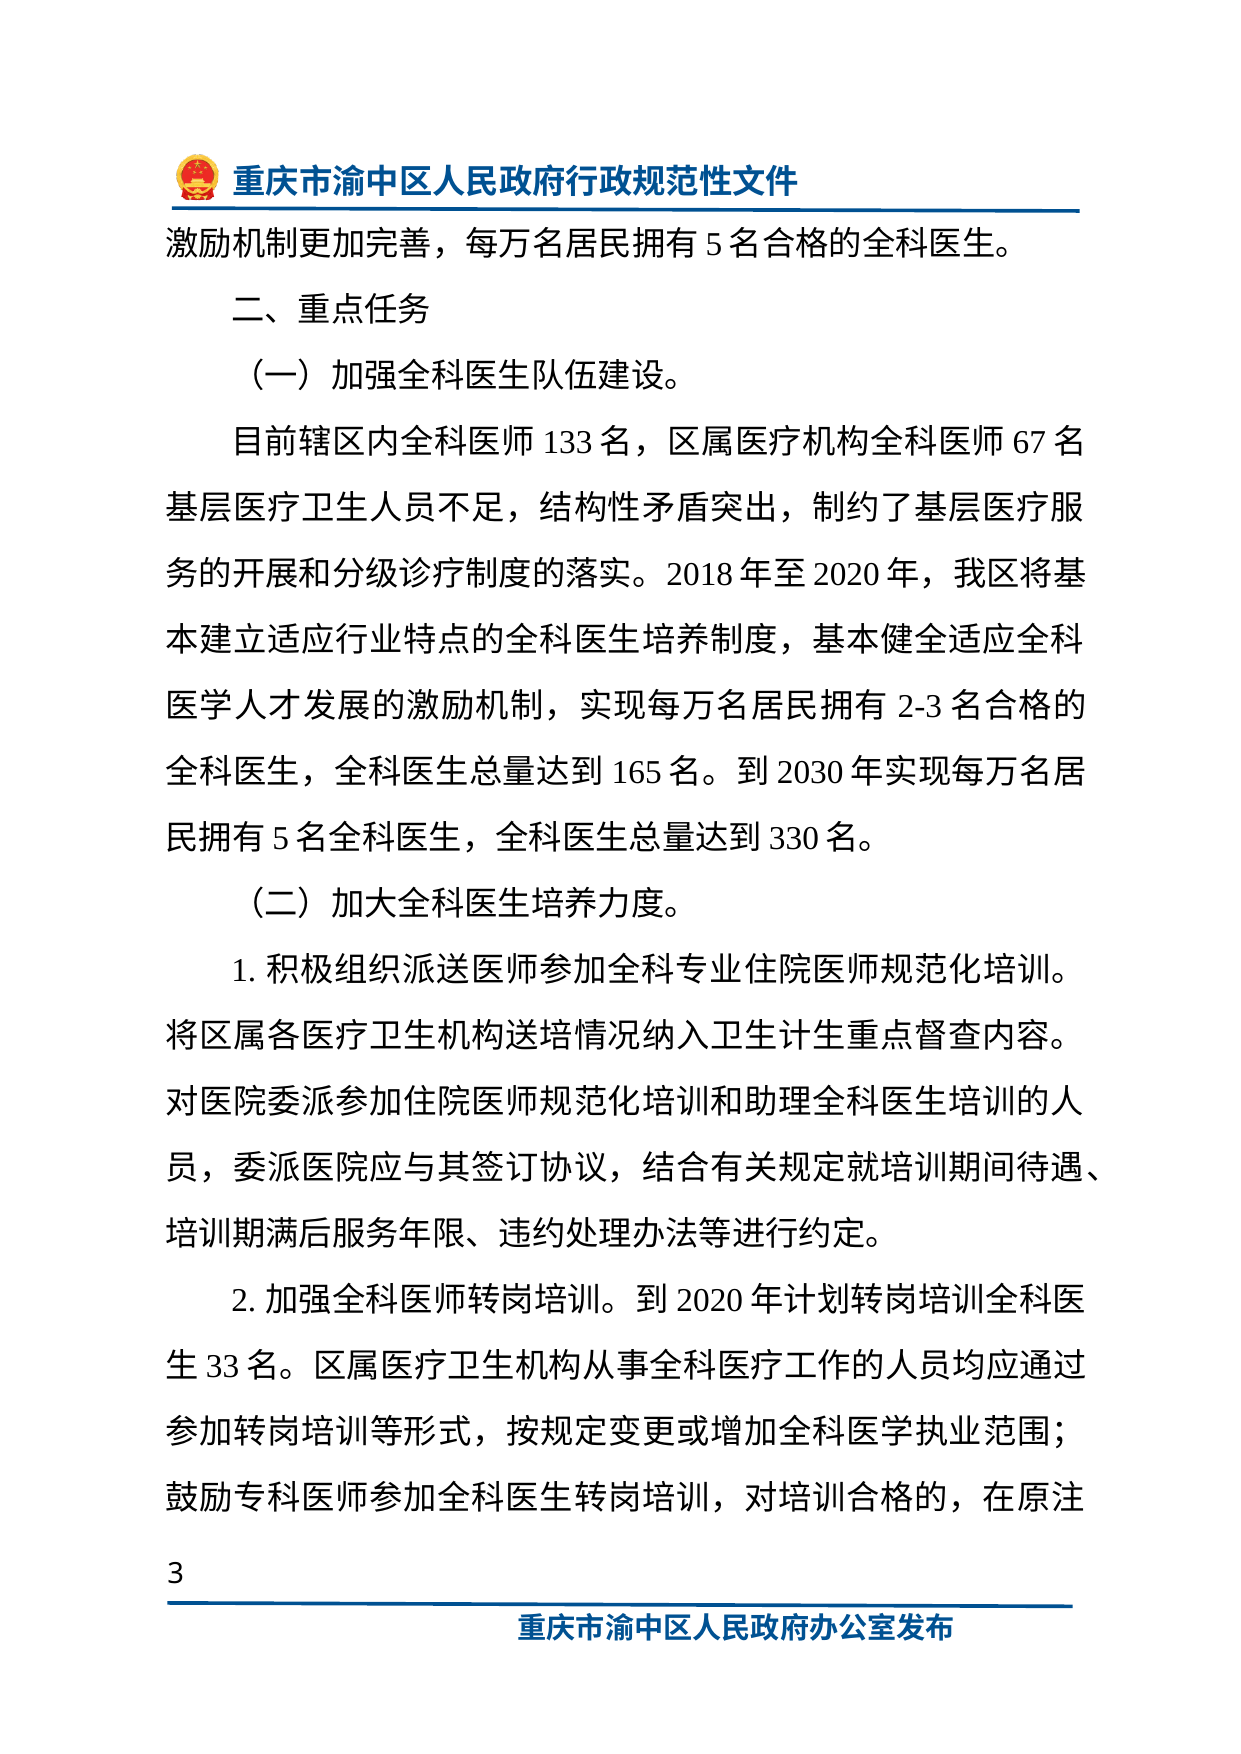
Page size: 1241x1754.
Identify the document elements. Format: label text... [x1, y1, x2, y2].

text （二）加大全科医生培养力度。 [165, 868, 1087, 934]
text 2. 加强全科医师转岗培训。到2020年计划转岗培训全科医生33名。区属医疗卫生机构从事全科医疗工作的人员均应通过参加转岗培训等形式，按规定变更或增加全科医学执业范围；鼓励专科医师参加全科医生转岗培训，对培训合格的，在原注册执业范围基础上增加全科医学专业执业范围。 [165, 1264, 1087, 1528]
picture [172, 152, 219, 200]
text 二、重点任务 [165, 273, 1087, 339]
text 1. 积极组织派送医师参加全科专业住院医师规范化培训。将区属各医疗卫生机构送培情况纳入卫生计生重点督查内容。对医院委派参加住院医师规范化培训和助理全科医生培训的人员，委派医院应与其签订协议，结合有关规定就培训期间待遇、培训期满后服务年限、违约处理办法等进行约定。 [165, 934, 1087, 1264]
text （一）加强全科医生队伍建设。 [165, 339, 1087, 406]
text 目前辖区内全科医师133名，区属医疗机构全科医师67名，基层医疗卫生人员不足，结构性矛盾突出，制约了基层医疗服务的开展和分级诊疗制度的落实。2018年至2020年，我区将基本建立适应行业特点的全科医生培养制度，基本健全适应全科医学人才发展的激励机制，实现每万名居民拥有2-3名合格的全科医生，全科医生总量达到165名。到2030年实现每万名居民拥有5名全科医生，全科医生总量达到330名。 [165, 406, 1087, 868]
